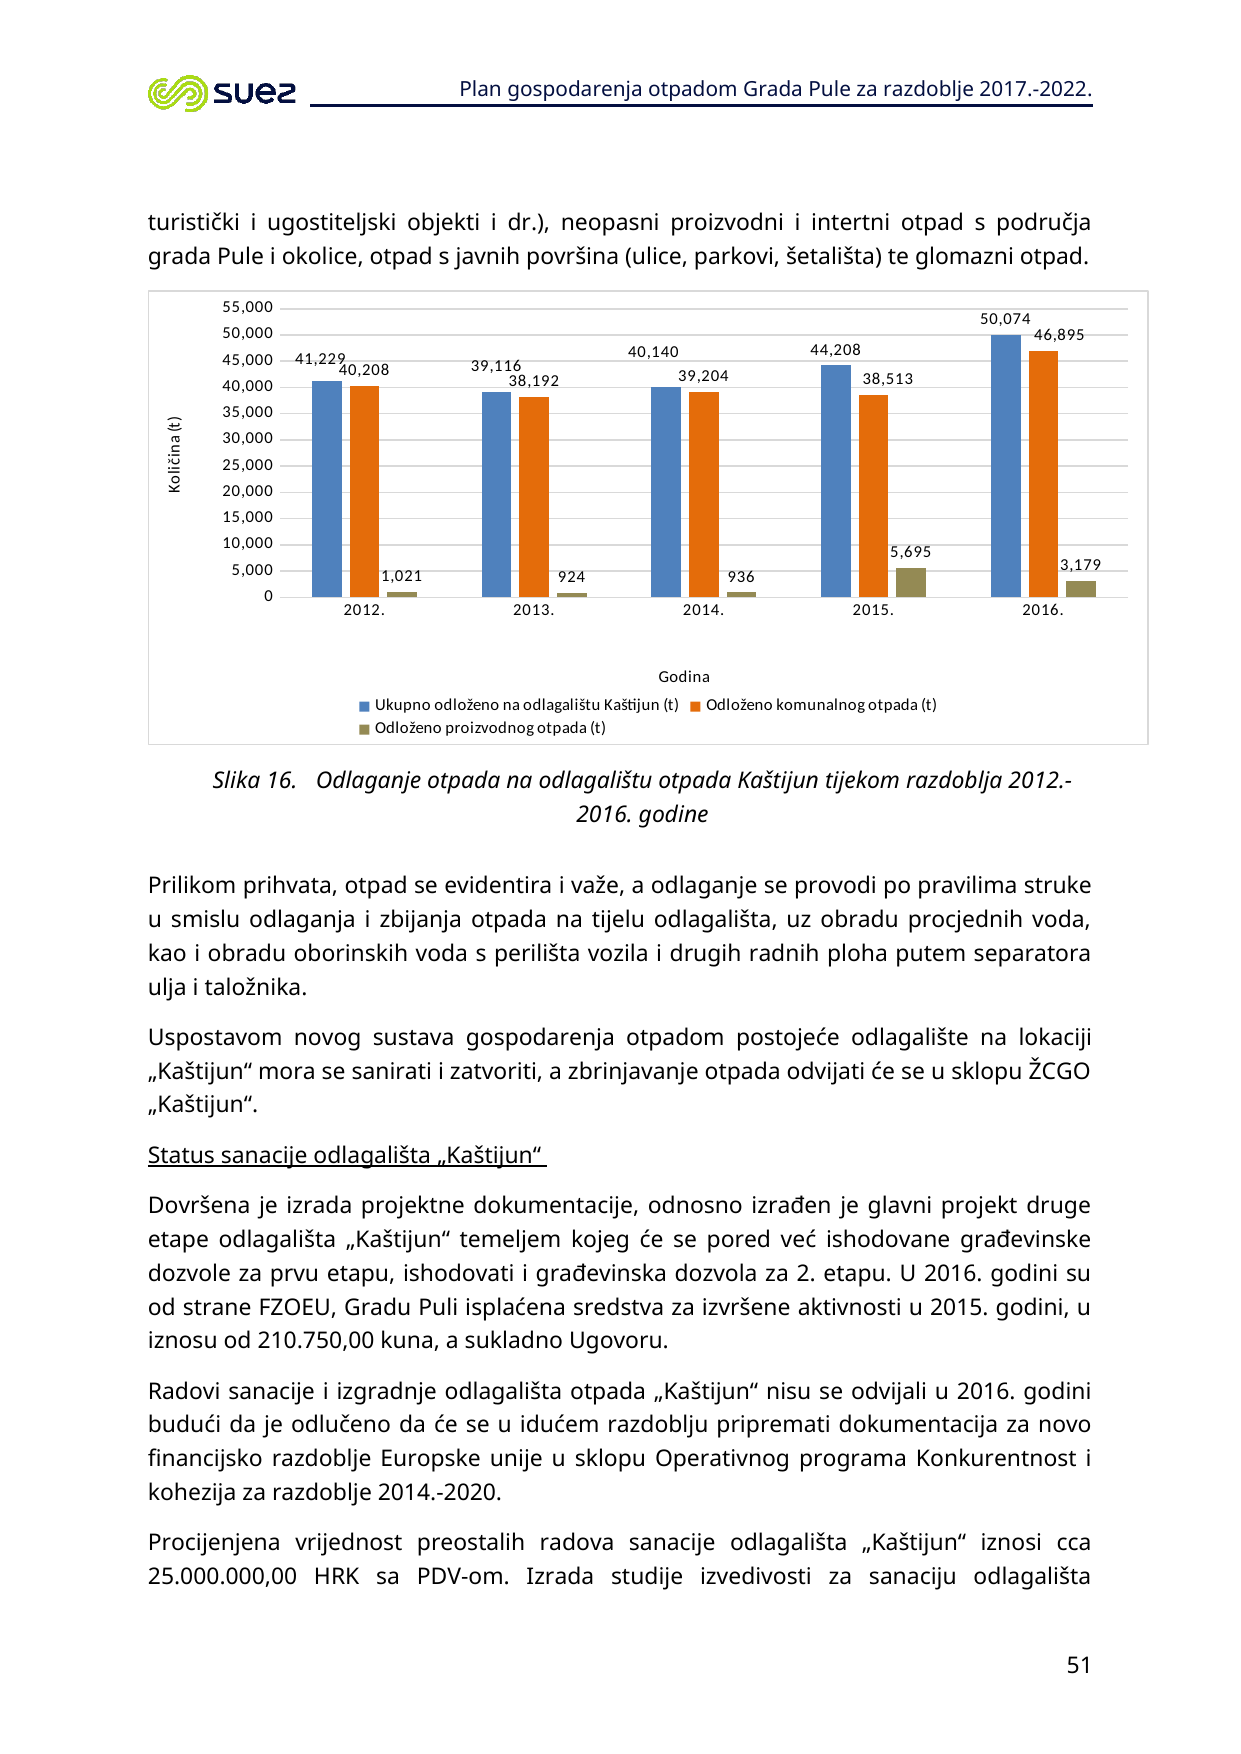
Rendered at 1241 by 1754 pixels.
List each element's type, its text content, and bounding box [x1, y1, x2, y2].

text Status sanacije odlagališta „Kaštijun“ [148, 1139, 1093, 1170]
picture [147, 63, 296, 123]
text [148, 1526, 1093, 1591]
text Odlaganje otpada na odlagalištu otpada Kaštijun tijekom razdoblja 2012.-2016. godine [192, 764, 1093, 829]
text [148, 206, 1093, 271]
text Dovršena je izrada projektne dokumentacije, odnosno izrađen je glavni projekt druge etape odlagališta „Kaštijun“ temeljem kojeg će se pored već ishodovane građevinske dozvole za prvu etapu, ishodovati i građevinska dozvola za 2. etapu. U 2016. godini su od strane FZOEU, Gradu Puli isplaćena sredstva za izvršene aktivnosti u 2015. godini, u iznosu od 210.750,00 kuna, a sukladno Ugovoru. [148, 1189, 1093, 1356]
text Prilikom prihvata, otpad se evidentira i važe, a odlaganje se provodi po pravilima struke u smislu odlaganja i zbijanja otpada na tijelu odlagališta, uz obradu procjednih voda, kao i obradu oborinskih voda s perilišta vozila i drugih radnih ploha putem separatora ulja i taložnika. [148, 869, 1093, 1002]
text Radovi sanacije i izgradnje odlagališta otpada „Kaštijun“ nisu se odvijali u 2016. godini budući da je odlučeno da će se u idućem razdoblju pripremati dokumentacija za novo financijsko razdoblje Europske unije u sklopu Operativnog programa Konkurentnost i kohezija za razdoblje 2014.-2020. [148, 1375, 1093, 1507]
text Uspostavom novog sustava gospodarenja otpadom postojeće odlagalište na lokaciji „Kaštijun“ mora se sanirati i zatvoriti, a zbrinjavanje otpada odvijati će se u sklopu ŽCGO „Kaštijun“. [148, 1021, 1093, 1120]
